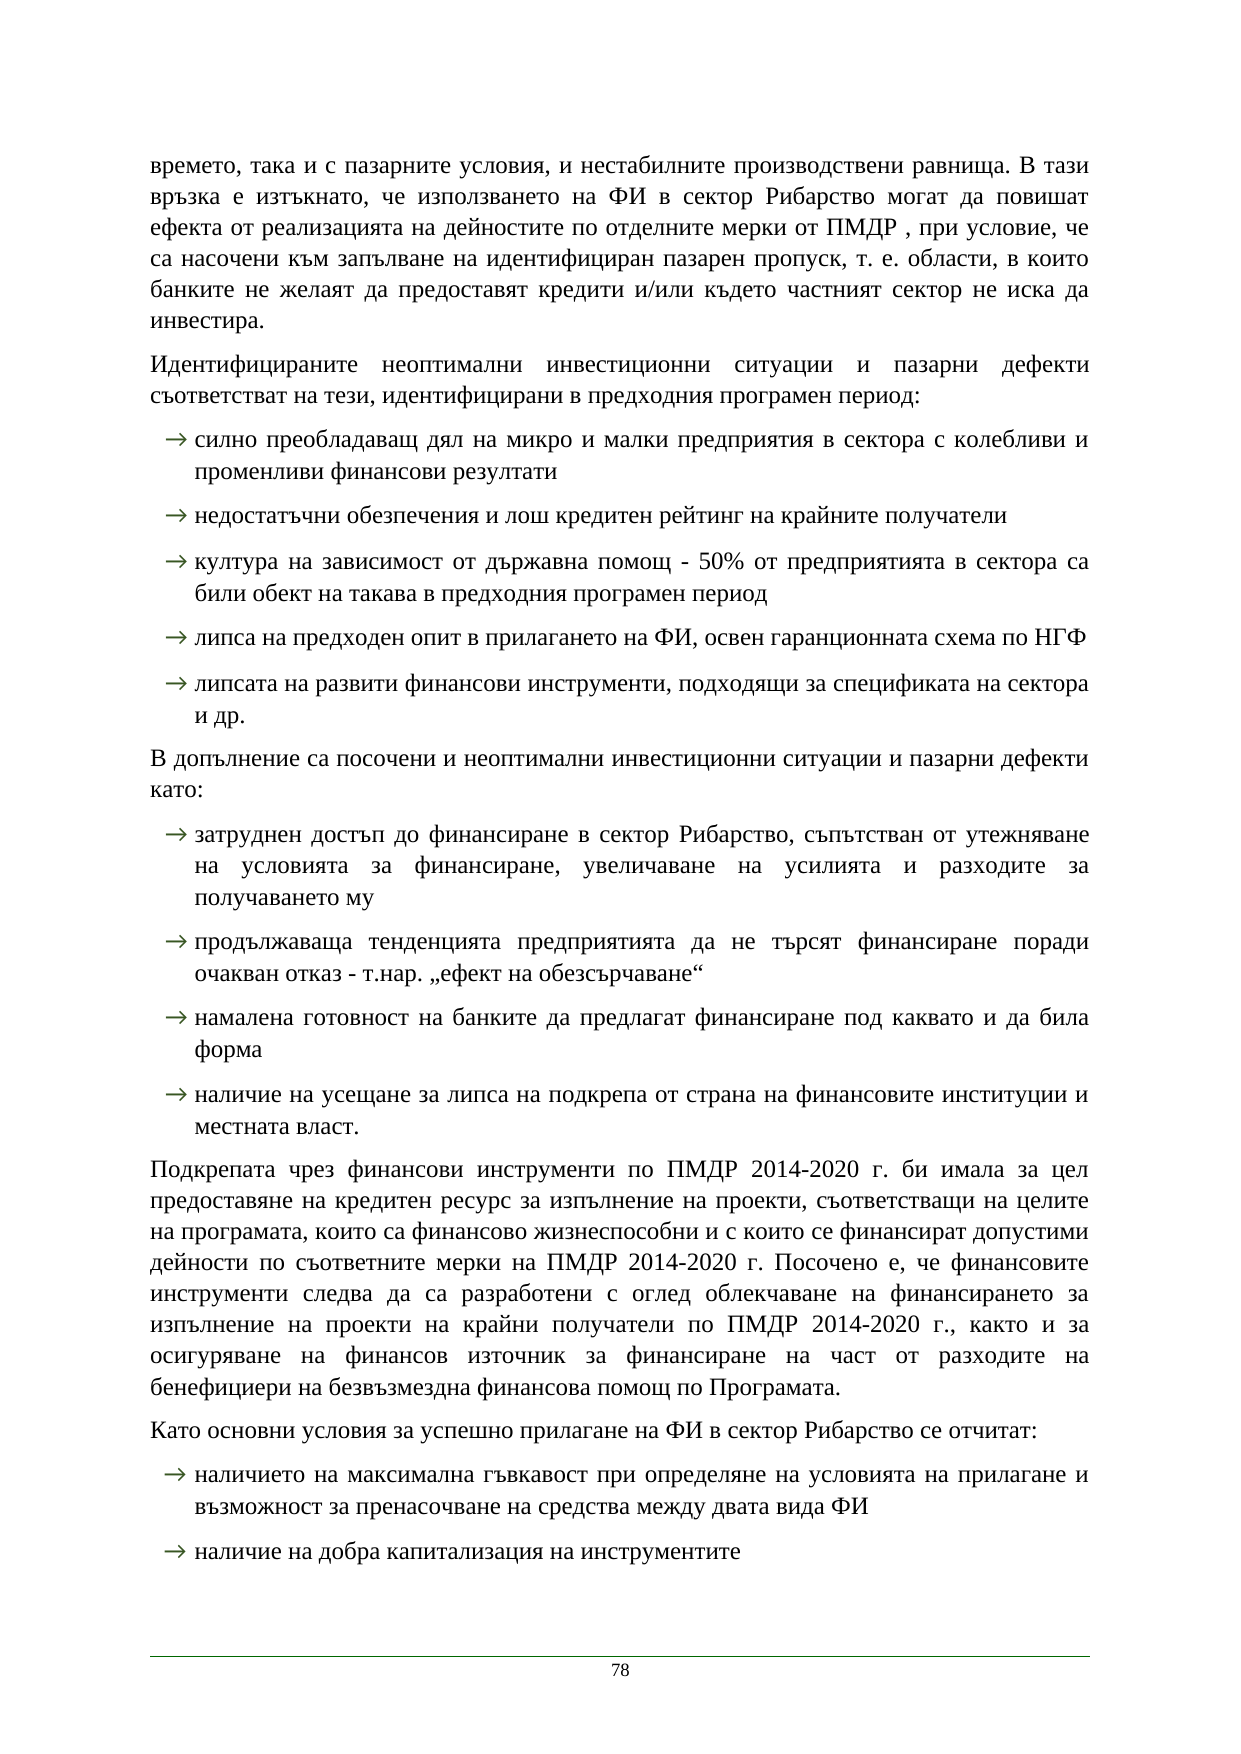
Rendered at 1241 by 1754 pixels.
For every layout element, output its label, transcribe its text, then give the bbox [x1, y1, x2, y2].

list наличие на добра капитализация на инструментите [164, 1535, 1090, 1566]
list продължаваща тенденцията предприятията да не търсят финансиране поради очакван отказ - т.нар. „ефект на обезсърчаване“ [165, 925, 1090, 987]
list липса на предходен опит в прилагането на ФИ, освен гаранционната схема по НГФ [165, 621, 1090, 652]
list липсата на развити финансови инструменти, подходящи за спецификата на сектора и др. [165, 667, 1090, 728]
list недостатъчни обезпечения и лош кредитен рейтинг на крайните получатели [165, 500, 1090, 530]
list намалена готовност на банките да предлагат финансиране под каквато и да била форма [165, 1002, 1090, 1063]
list наличие на усещане за липса на подкрепа от страна на финансовите институции и местната власт. [165, 1078, 1090, 1139]
list наличието на максимална гъвкавост при определяне на условията на прилагане и възможност за пренасочване на средства между двата вида ФИ [164, 1459, 1090, 1520]
text Подкрепата чрез финансови инструменти по ПМДР 2014-2020 г. би имала за цел предоставяне на кредитен ресурс за изпълнение на проекти, съответстващи на целите на програмата, които са финансово жизнеспособни и с които се финансират допустими дейности по съответните мерки на ПМДР 2014-2020 г. Посочено е, че финансовите инструменти следва да са разработени с оглед облекчаване на финансирането за изпълнение на проекти на крайни получатели по ПМДР 2014-2020 г., както и за осигуряване на финансов източник за финансиране на част от разходите на бенефициери на безвъзмездна финансова помощ по Програмата. [150, 1154, 1090, 1400]
list култура на зависимост от държавна помощ - 50% от предприятията в сектора са били обект на такава в предходния програмен период [165, 545, 1090, 607]
text Като основни условия за успешно прилагане на ФИ в сектор Рибарство се отчитат: [150, 1415, 1090, 1444]
text Идентифицираните неоптимални инвестиционни ситуации и пазарни дефекти съответстват на тези, идентифицирани в предходния програмен период: [150, 349, 1090, 408]
list силно преобладаващ дял на микро и малки предприятия в сектора с колебливи и променливи финансови резултати [165, 423, 1090, 485]
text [150, 150, 1090, 334]
list затруднен достъп до финансиране в сектор Рибарство, съпътстван от утежняване на условията за финансиране, увеличаване на усилията и разходите за получаването му [165, 818, 1090, 910]
text В допълнение са посочени и неоптимални инвестиционни ситуации и пазарни дефекти като: [150, 743, 1090, 803]
